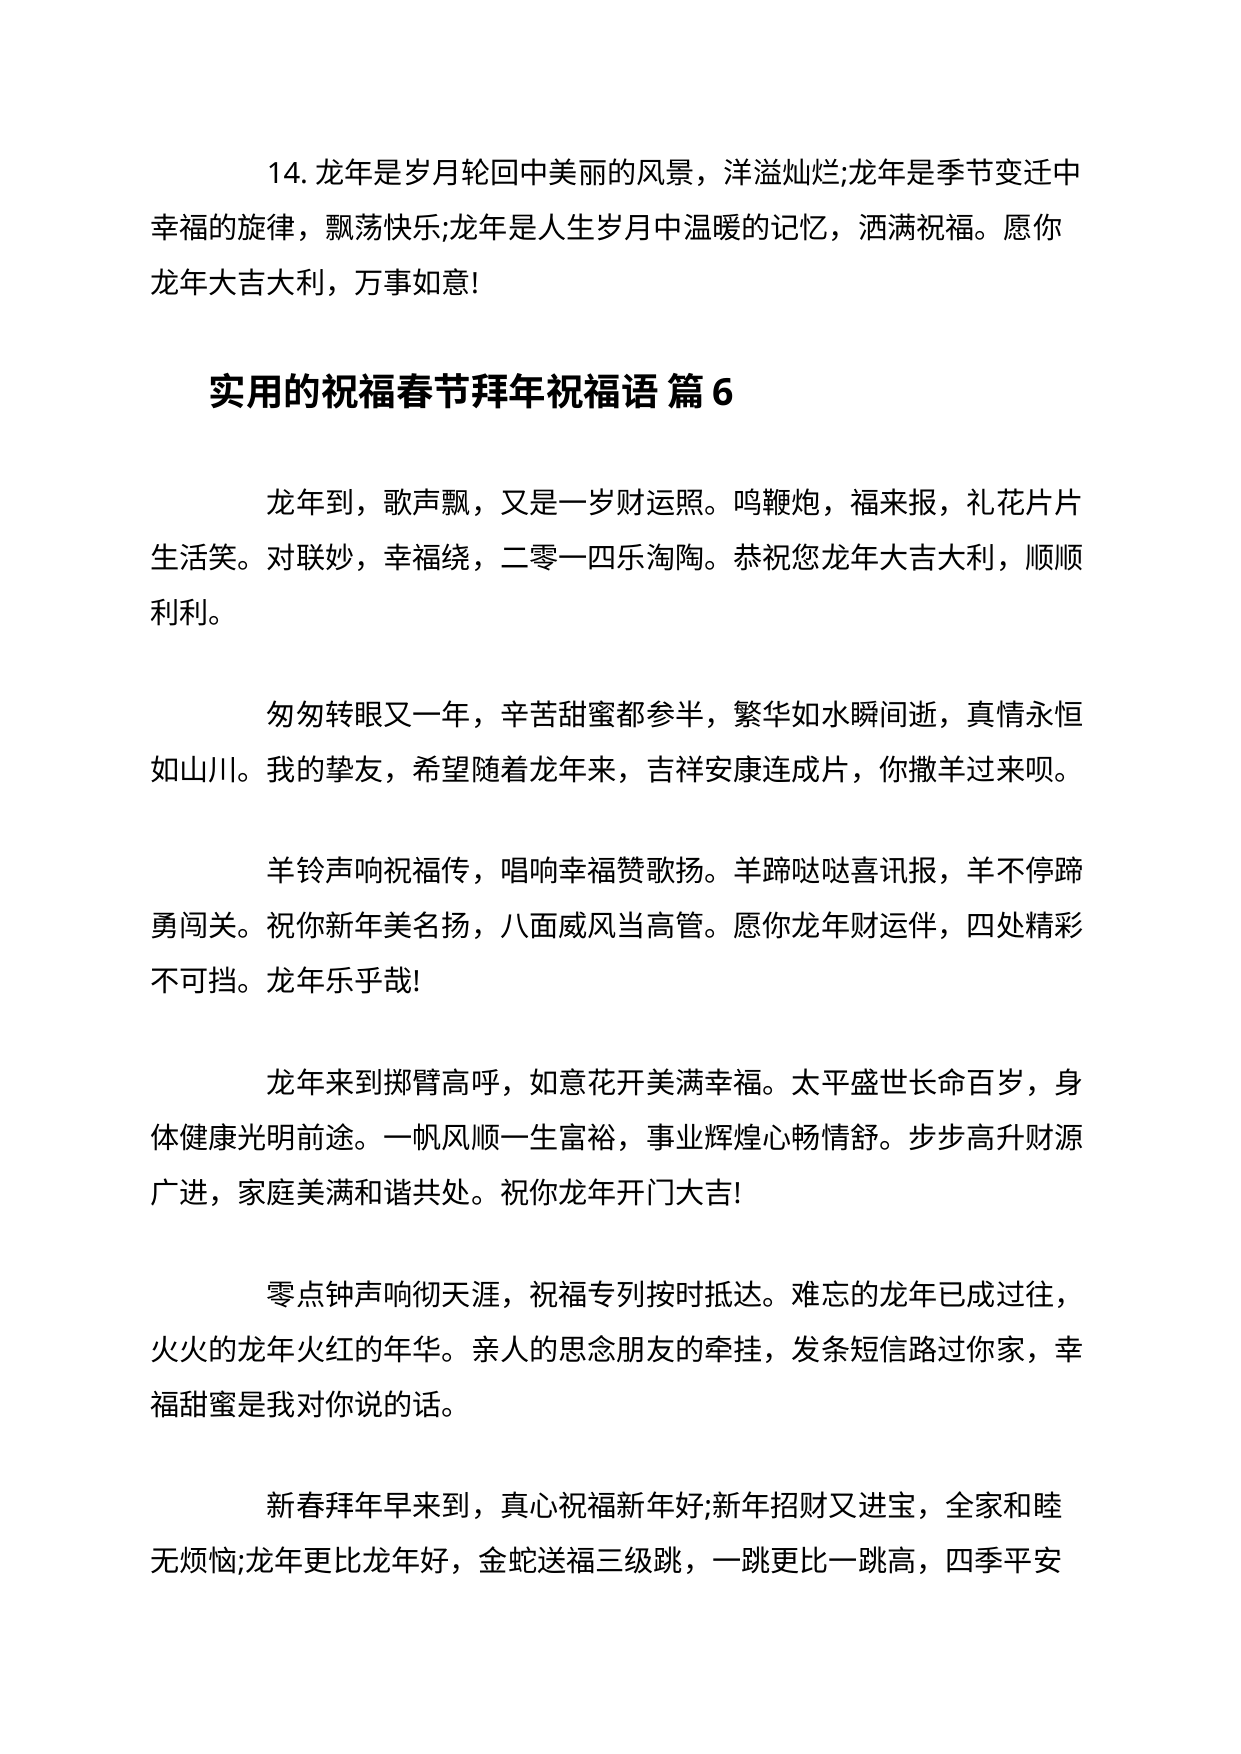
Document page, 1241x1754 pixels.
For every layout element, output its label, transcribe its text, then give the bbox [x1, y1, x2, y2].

text 14. 龙年是岁月轮回中美丽的风景，洋溢灿烂;龙年是季节变迁中幸福的旋律，飘荡快乐;龙年是人生岁月中温暖的记忆，洒满祝福。愿你龙年大吉大利，万事如意! [150, 150, 1090, 302]
text 羊铃声响祝福传，唱响幸福赞歌扬。羊蹄哒哒喜讯报，羊不停蹄勇闯关。祝你新年美名扬，八面威风当高管。愿你龙年财运伴，四处精彩不可挡。龙年乐乎哉! [150, 848, 1090, 1000]
text 龙年到，歌声飘，又是一岁财运照。鸣鞭炮，福来报，礼花片片生活笑。对联妙，幸福绕，二零一四乐淘陶。恭祝您龙年大吉大利，顺顺利利。 [150, 479, 1090, 632]
text 龙年来到掷臂高呼，如意花开美满幸福。太平盛世长命百岁，身体健康光明前途。一帆风顺一生富裕，事业辉煌心畅情舒。步步高升财源广进，家庭美满和谐共处。祝你龙年开门大吉! [150, 1059, 1090, 1212]
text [150, 1483, 1090, 1580]
text 零点钟声响彻天涯，祝福专列按时抵达。难忘的龙年已成过往，火火的龙年火红的年华。亲人的思念朋友的牵挂，发条短信路过你家，幸福甜蜜是我对你说的话。 [150, 1271, 1090, 1423]
text 匆匆转眼又一年，辛苦甜蜜都参半，繁华如水瞬间逝，真情永恒如山川。我的挚友，希望随着龙年来，吉祥安康连成片，你撒羊过来呗。 [150, 691, 1090, 788]
text 实用的祝福春节拜年祝福语 篇6 [150, 362, 1090, 416]
